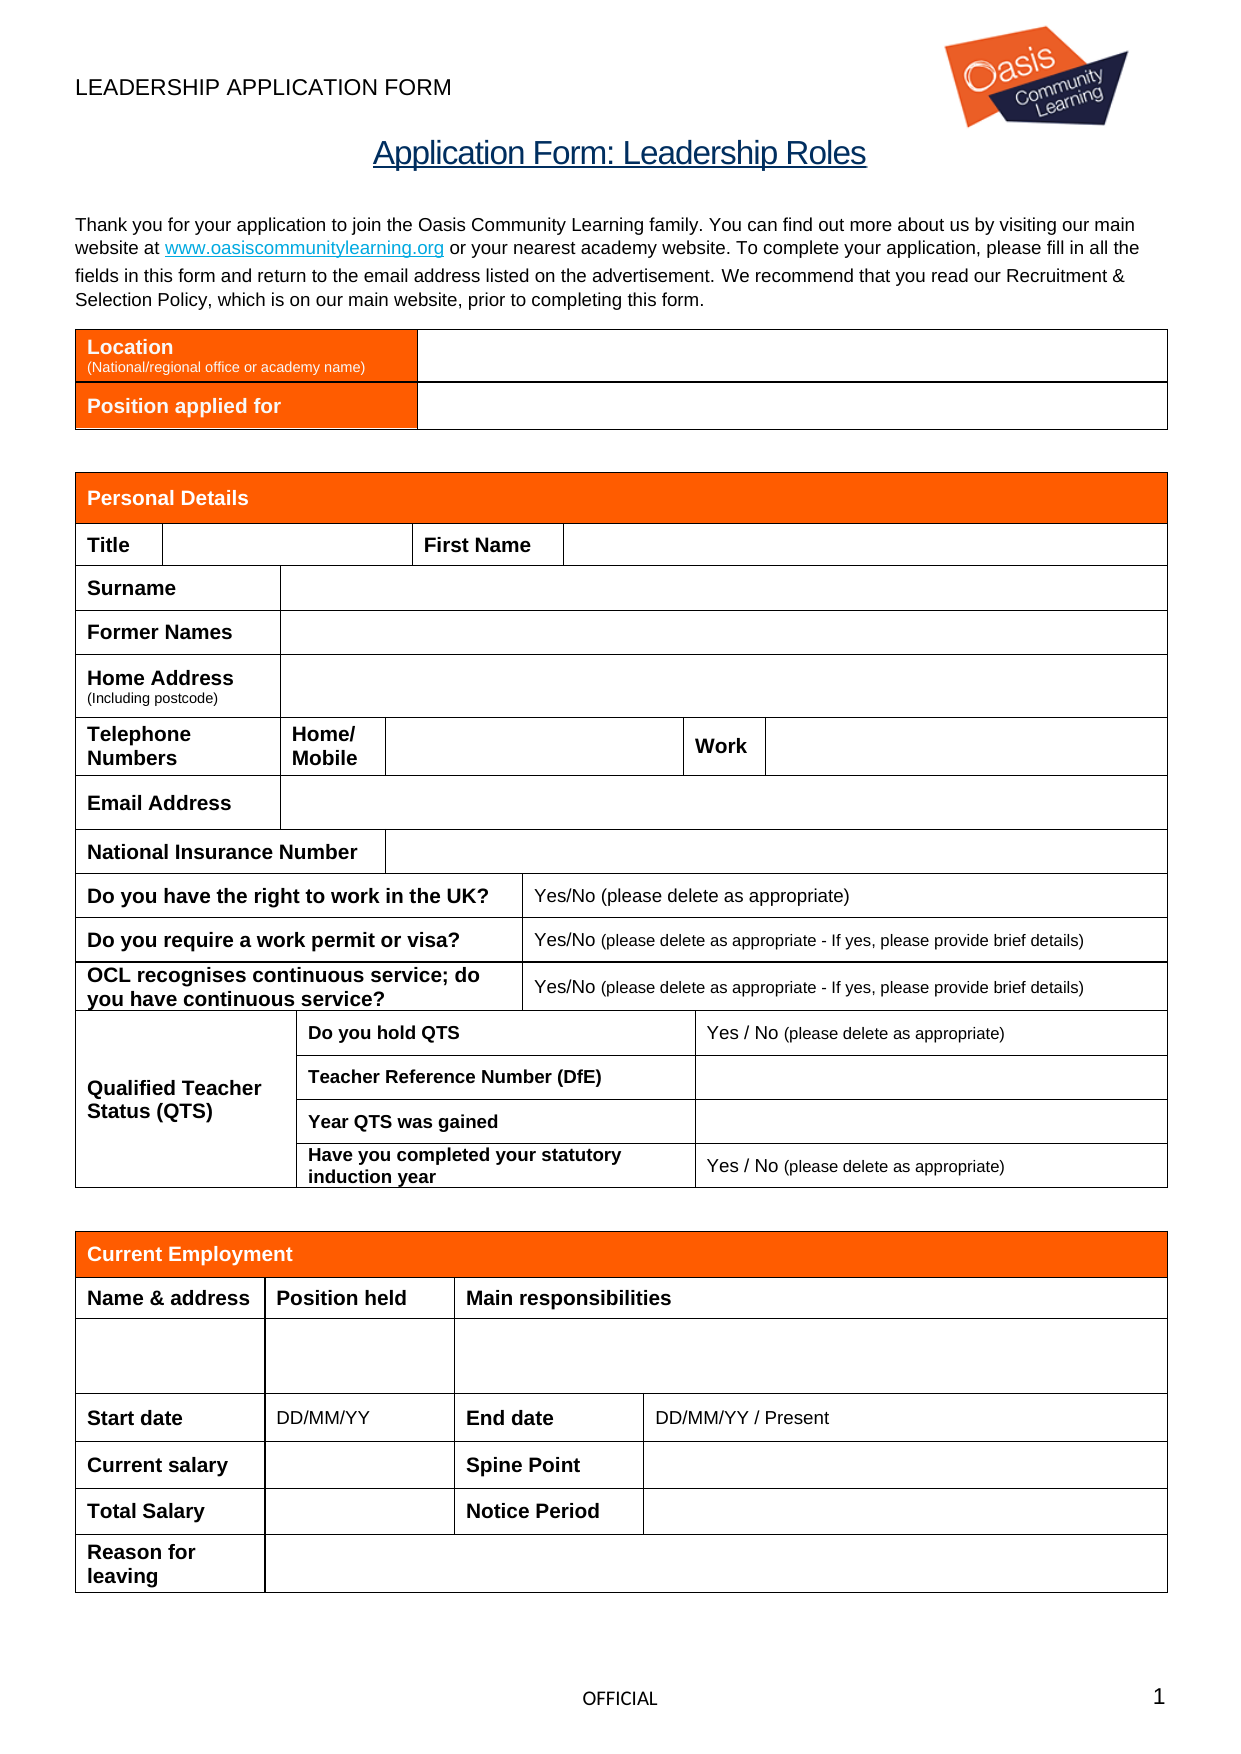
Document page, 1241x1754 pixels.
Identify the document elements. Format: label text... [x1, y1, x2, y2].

table_cell Year QTS was gained [297, 1100, 695, 1143]
text Thank you for your application to join the Oasis Community Learning family. You can find out more about us by visiting our main website at www.oasiscommunitylearning.org or your nearest academy website. To complete your application, please fill in all the fields in this form and return to the email address listed on the advertisement. We recommend that you read our Recruitment & Selection Policy, which is on our main website, prior to completing this form. [75, 214, 1165, 310]
table_cell [696, 1100, 1167, 1143]
table_cell Spine Point [455, 1442, 643, 1488]
table_cell Position applied for [76, 383, 417, 428]
table_cell Home Address (Including postcode) [76, 655, 280, 717]
table_header Current Employment [76, 1232, 1167, 1277]
table_cell Work [684, 718, 765, 775]
table_cell Email Address [76, 776, 280, 829]
table_cell Position held [266, 1278, 454, 1318]
table_cell Start date [76, 1394, 264, 1441]
table_cell Surname [76, 566, 280, 609]
table_header Personal Details [76, 473, 1167, 523]
table_cell Home/ Mobile [281, 718, 385, 775]
table_cell Current salary [76, 1442, 264, 1488]
table_cell [266, 1535, 1167, 1592]
table_cell [266, 1489, 454, 1534]
table_cell Name & address [76, 1278, 264, 1318]
table_cell National Insurance Number [76, 830, 385, 873]
table_cell [455, 1319, 1167, 1393]
table_cell Total Salary [76, 1489, 264, 1534]
table_cell Reason for leaving [76, 1535, 264, 1592]
table_cell [281, 566, 1167, 609]
table_cell [766, 718, 1167, 775]
table_header Location (National/regional office or academy name) [76, 330, 417, 381]
table_cell Yes/No (please delete as appropriate) [523, 874, 1167, 917]
table_cell DD/MM/YY / Present [644, 1394, 1167, 1441]
table_cell Yes / No (please delete as appropriate) [696, 1144, 1167, 1187]
table_cell Do you require a work permit or visa? [76, 918, 522, 961]
table_cell [418, 383, 1167, 428]
table_cell [266, 1319, 454, 1393]
table_cell Do you hold QTS [297, 1011, 695, 1054]
table_cell [386, 830, 1167, 873]
table_cell [564, 524, 1167, 565]
table_cell [163, 524, 412, 565]
table_cell Yes/No (please delete as appropriate - If yes, please provide brief details) [523, 963, 1167, 1010]
table_cell First Name [413, 524, 563, 565]
table_cell Yes/No (please delete as appropriate - If yes, please provide brief details) [523, 918, 1167, 961]
table_cell Qualified Teacher Status (QTS) [76, 1011, 296, 1187]
table_cell [644, 1442, 1167, 1488]
table_cell [76, 1319, 264, 1393]
table_cell [281, 611, 1167, 654]
table_cell Yes / No (please delete as appropriate) [696, 1011, 1167, 1054]
table_cell Title [76, 524, 162, 565]
table_cell [696, 1056, 1167, 1099]
table_cell [281, 655, 1167, 717]
table_header [418, 330, 1167, 381]
table_cell Have you completed your statutory induction year [297, 1144, 695, 1187]
table_cell [644, 1489, 1167, 1534]
table_cell [266, 1442, 454, 1488]
table_cell OCL recognises continuous service; do you have continuous service? [76, 963, 522, 1010]
table_cell Former Names [76, 611, 280, 654]
table_cell [386, 718, 683, 775]
table_cell Teacher Reference Number (DfE) [297, 1056, 695, 1099]
title Application Form: Leadership Roles [75, 133, 1165, 171]
table_cell Telephone Numbers [76, 718, 280, 775]
table_cell [281, 776, 1167, 829]
table_cell DD/MM/YY [266, 1394, 454, 1441]
picture [934, 1, 1145, 133]
table_cell End date [455, 1394, 643, 1441]
table_cell Do you have the right to work in the UK? [76, 874, 522, 917]
table_cell Notice Period [455, 1489, 643, 1534]
table_cell Main responsibilities [455, 1278, 1167, 1318]
